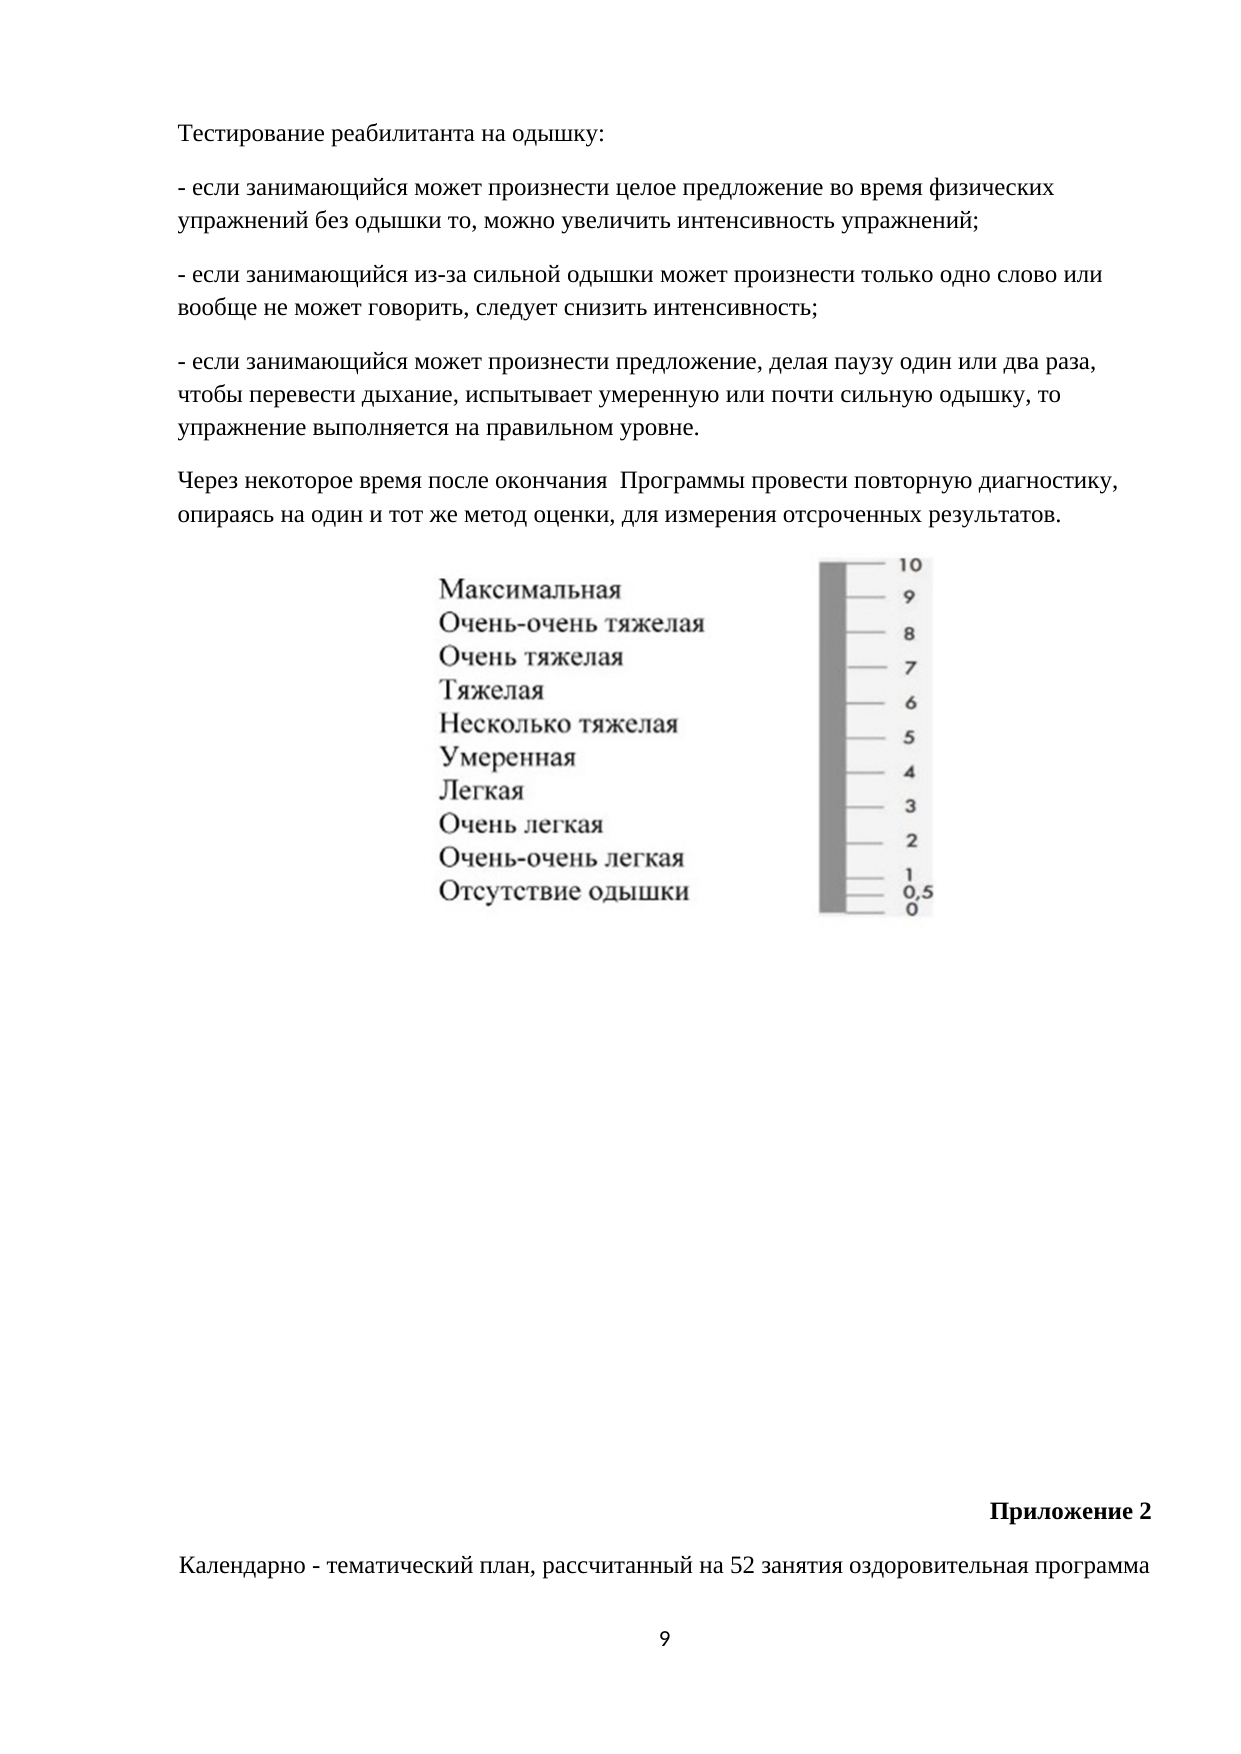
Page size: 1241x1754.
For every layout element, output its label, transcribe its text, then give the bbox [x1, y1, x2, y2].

text Через некоторое время после окончания Программы провести повторную диагностику, опираясь на один и тот же метод оценки, для измерения отсроченных результатов. [177, 466, 1152, 527]
text Тестирование реабилитанта на одышку: [177, 118, 1152, 147]
text - если занимающийся может произнести целое предложение во время физических упражнений без одышки то, можно увеличить интенсивность упражнений; [177, 172, 1152, 234]
text - если занимающийся может произнести предложение, делая паузу один или два раза, чтобы перевести дыхание, испытывает умеренную или почти сильную одышку, то упражнение выполняется на правильном уровне. [177, 346, 1152, 441]
text Приложение 2 [177, 1496, 1152, 1525]
text Календарно - тематический план, рассчитанный на 52 занятия оздоровительная программа [177, 1550, 1152, 1579]
text - если занимающийся из-за сильной одышки может произнести только одно слово или вообще не может говорить, следует снизить интенсивность; [177, 259, 1152, 321]
picture [398, 552, 977, 933]
